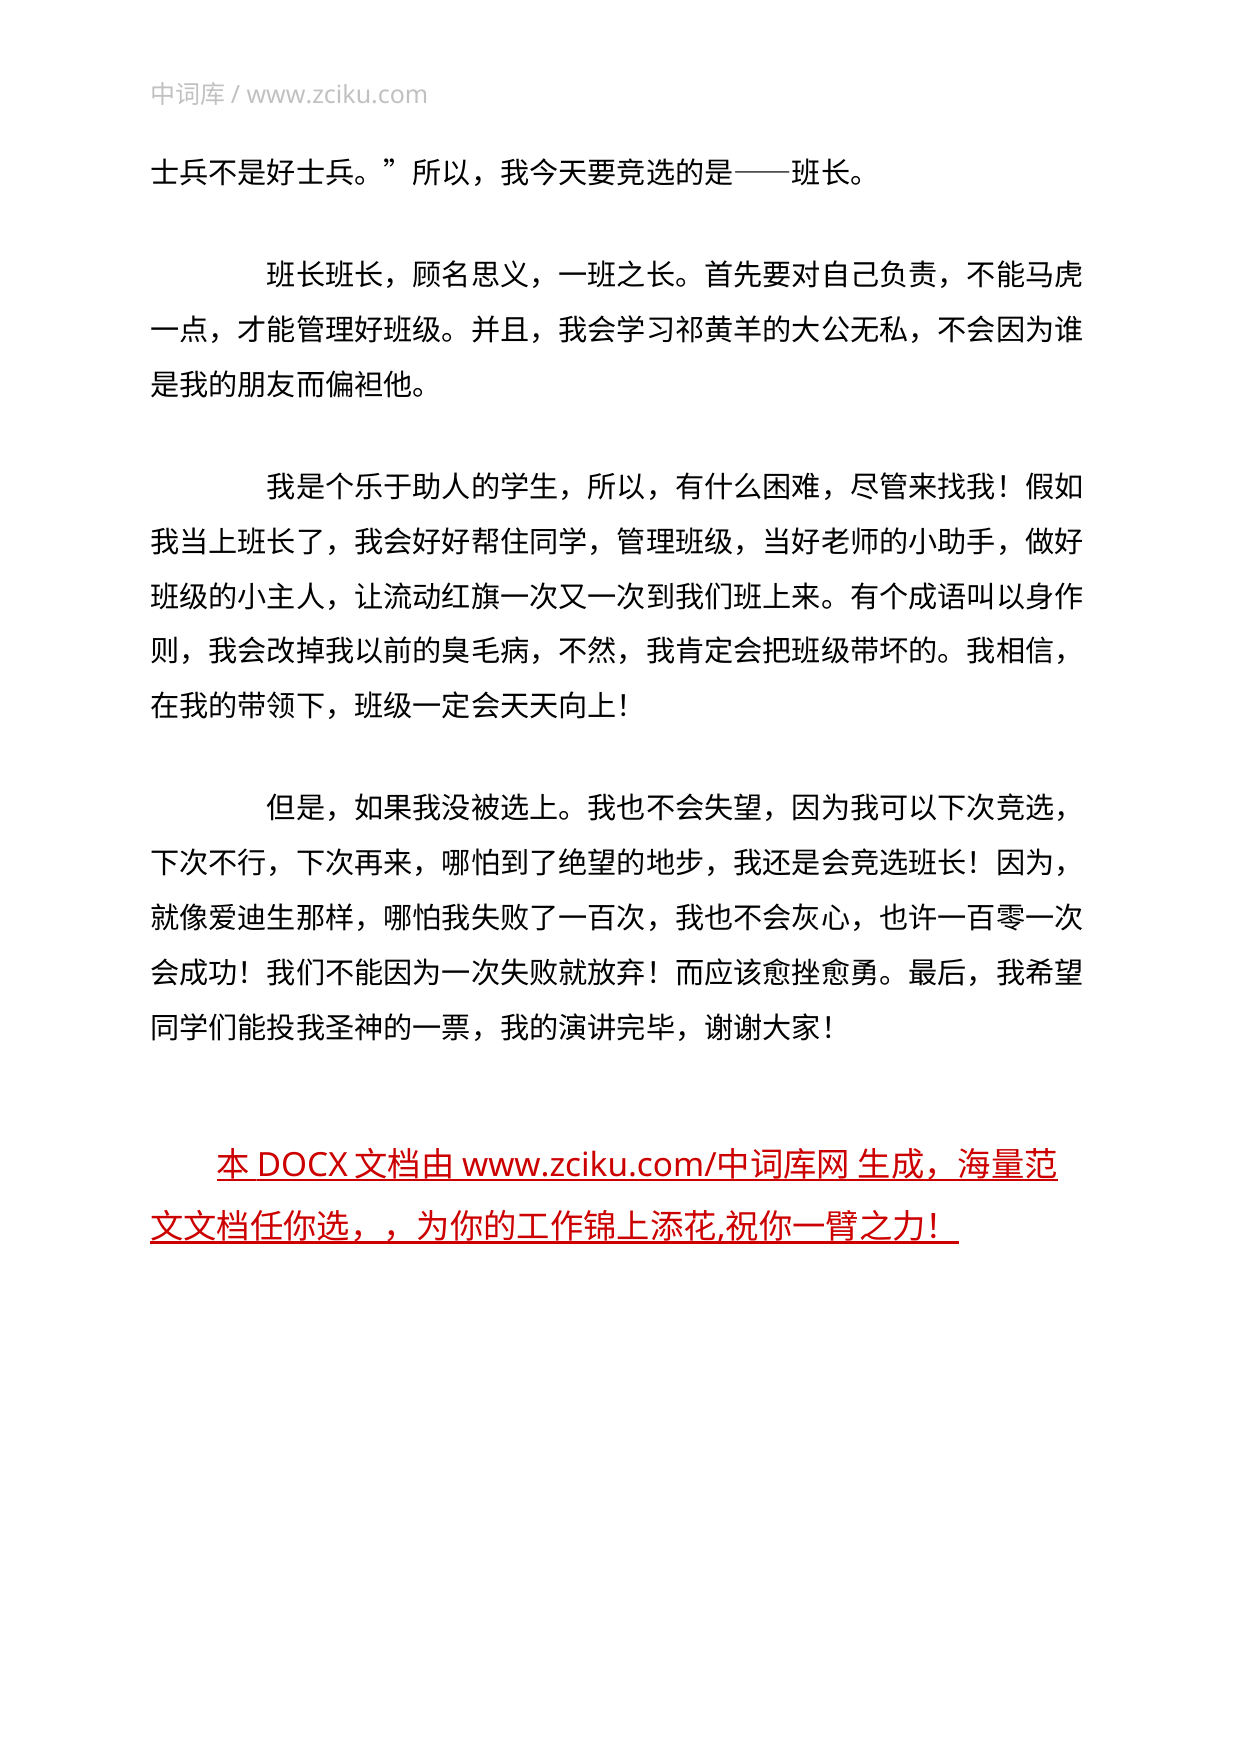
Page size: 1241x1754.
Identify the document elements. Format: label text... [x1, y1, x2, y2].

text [150, 150, 1090, 192]
text 本DOCX文档由 www.zciku.com/中词库网 生成，海量范文文档任你选，，为你的工作锦上添花,祝你一臂之力！ [150, 1137, 1090, 1248]
text 我是个乐于助人的学生，所以，有什么困难，尽管来找我！假如我当上班长了，我会好好帮住同学，管理班级，当好老师的小助手，做好班级的小主人，让流动红旗一次又一次到我们班上来。有个成语叫以身作则，我会改掉我以前的臭毛病，不然，我肯定会把班级带坏的。我相信，在我的带领下，班级一定会天天向上！ [150, 463, 1090, 725]
text 班长班长，顾名思义，一班之长。首先要对自己负责，不能马虎一点，才能管理好班级。并且，我会学习祁黄羊的大公无私，不会因为谁是我的朋友而偏袒他。 [150, 252, 1090, 404]
text 但是，如果我没被选上。我也不会失望，因为我可以下次竞选，下次不行，下次再来，哪怕到了绝望的地步，我还是会竞选班长！因为，就像爱迪生那样，哪怕我失败了一百次，我也不会灰心，也许一百零一次会成功！我们不能因为一次失败就放弃！而应该愈挫愈勇。最后，我希望同学们能投我圣神的一票，我的演讲完毕，谢谢大家！ [150, 785, 1090, 1047]
